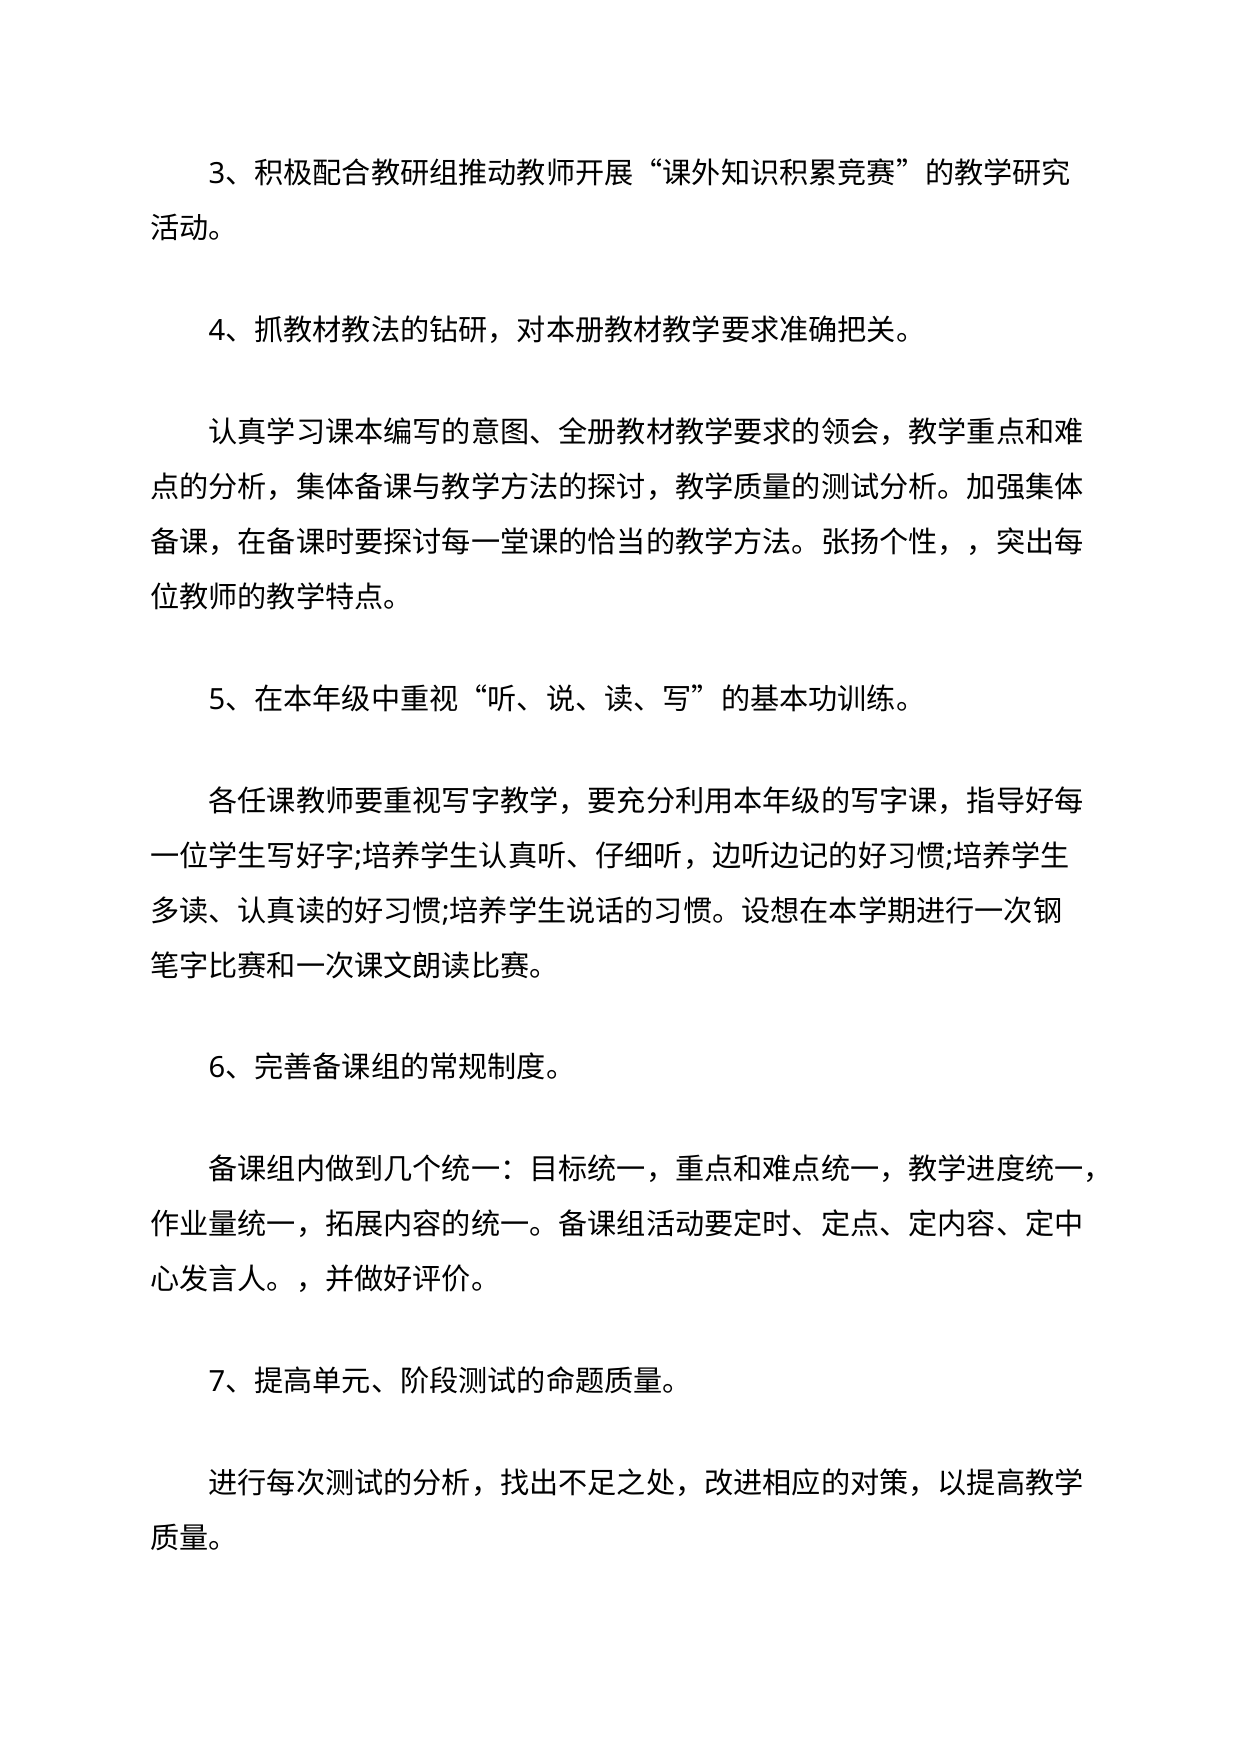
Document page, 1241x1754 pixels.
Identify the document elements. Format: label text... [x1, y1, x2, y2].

text 7、提高单元、阶段测试的命题质量。 [150, 1357, 1090, 1400]
text 各任课教师要重视写字教学，要充分利用本年级的写字课，指导好每一位学生写好字;培养学生认真听、仔细听，边听边记的好习惯;培养学生多读、认真读的好习惯;培养学生说话的习惯。设想在本学期进行一次钢笔字比赛和一次课文朗读比赛。 [150, 777, 1090, 984]
text 进行每次测试的分析，找出不足之处，改进相应的对策，以提高教学质量。 [150, 1459, 1090, 1557]
text 4、抓教材教法的钻研，对本册教材教学要求准确把关。 [150, 307, 1090, 349]
text 6、完善备课组的常规制度。 [150, 1044, 1090, 1086]
text 认真学习课本编写的意图、全册教材教学要求的领会，教学重点和难点的分析，集体备课与教学方法的探讨，教学质量的测试分析。加强集体备课，在备课时要探讨每一堂课的恰当的教学方法。张扬个性，，突出每位教师的教学特点。 [150, 409, 1090, 616]
text 3、积极配合教研组推动教师开展“课外知识积累竞赛”的教学研究活动。 [150, 150, 1090, 247]
text 备课组内做到几个统一：目标统一，重点和难点统一，教学进度统一，作业量统一，拓展内容的统一。备课组活动要定时、定点、定内容、定中心发言人。，并做好评价。 [150, 1146, 1090, 1298]
text 5、在本年级中重视“听、说、读、写”的基本功训练。 [150, 675, 1090, 718]
